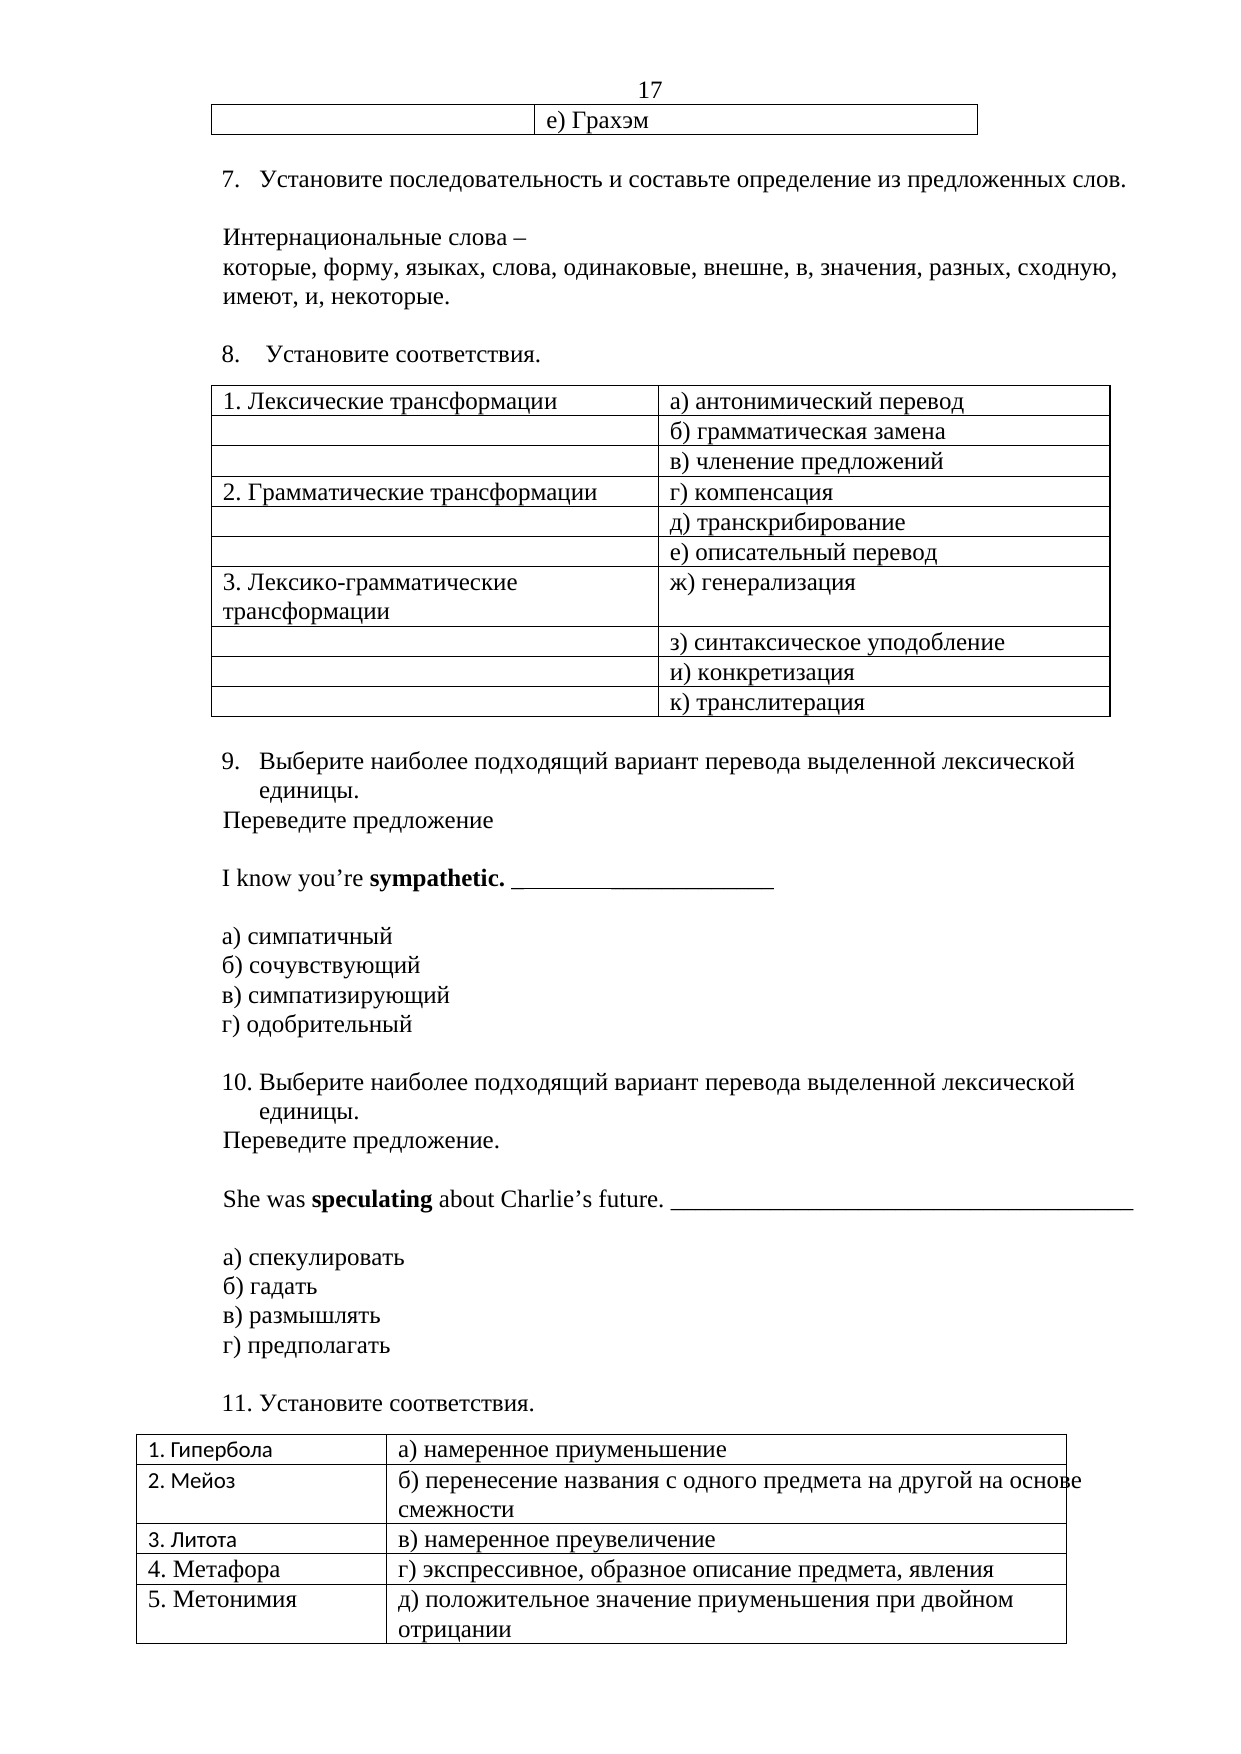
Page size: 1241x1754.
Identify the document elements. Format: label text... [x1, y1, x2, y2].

text а) симпатичный [148, 921, 1152, 951]
table_cell б) перенесение названия с одного предмета на другой на основе смежности [387, 1465, 1066, 1523]
table_header а) намеренное приуменьшение [387, 1435, 1066, 1464]
table_cell [212, 446, 658, 476]
table_cell е) Грахэм [535, 105, 977, 134]
table_cell 4. Метафора [137, 1554, 386, 1583]
text Переведите предложение [223, 805, 1181, 834]
table_cell г) экспрессивное, образное описание предмета, явления [387, 1554, 1066, 1583]
table_cell [212, 416, 658, 445]
text которые, форму, языках, слова, одинаковые, внешне, в, значения, разных, сходную, имеют, и, некоторые. [223, 252, 1181, 310]
table_cell [212, 627, 658, 656]
table_cell е) описательный перевод [659, 537, 1109, 566]
text Интернациональные слова – [223, 222, 1181, 252]
text I know you’re sympathetic. _ _____________ [148, 863, 1152, 892]
text г) одобрительный [148, 1009, 1152, 1038]
table_cell б) грамматическая замена [659, 416, 1109, 445]
table_cell д) транскрибирование [659, 507, 1109, 536]
text г) предполагать [223, 1330, 1181, 1359]
table_cell ж) генерализация [659, 567, 1109, 626]
list Установите последовательность и составьте определение из предложенных слов. [221, 164, 1181, 193]
text в) симпатизирующий [148, 980, 1152, 1009]
text б) сочувствующий [148, 951, 1152, 980]
table_cell [212, 105, 534, 134]
text а) спекулировать [223, 1242, 1181, 1271]
table_cell д) положительное значение приуменьшения при двойном отрицании [387, 1585, 1066, 1643]
text б) гадать [223, 1271, 1181, 1301]
table_cell [212, 537, 658, 566]
list Выберите наиболее подходящий вариант перевода выделенной лексической единицы. [221, 1067, 1181, 1126]
table_header 1. Лексические трансформации [212, 386, 658, 415]
table_cell 3. Литота [137, 1524, 386, 1553]
table_cell в) намеренное преувеличение [387, 1524, 1066, 1553]
table_cell 5. Метонимия [137, 1585, 386, 1643]
table_header 1. Гипербола [137, 1435, 386, 1464]
table_cell [212, 507, 658, 536]
list Выберите наиболее подходящий вариант перевода выделенной лексической единицы. [221, 746, 1181, 805]
table_cell з) синтаксическое уподобление [659, 627, 1109, 656]
text She was speculating about Charlie’s future. _____________________________________ [223, 1184, 1181, 1213]
table_cell г) компенсация [659, 477, 1109, 506]
text в) размышлять [223, 1301, 1181, 1330]
table_cell в) членение предложений [659, 446, 1109, 476]
table_cell 3. Лексико-грамматические трансформации [212, 567, 658, 626]
table_cell и) конкретизация [659, 657, 1109, 686]
table_cell [212, 687, 658, 716]
table_cell 2. Грамматические трансформации [212, 477, 658, 506]
table_cell 2. Мейоз [137, 1465, 386, 1523]
table_cell к) транслитерация [659, 687, 1109, 716]
text Переведите предложение. [223, 1126, 1181, 1155]
table_header а) антонимический перевод [659, 386, 1109, 415]
list Установите соответствия. [221, 1388, 1152, 1417]
list Установите соответствия. [221, 339, 1181, 368]
table_cell [212, 657, 658, 686]
